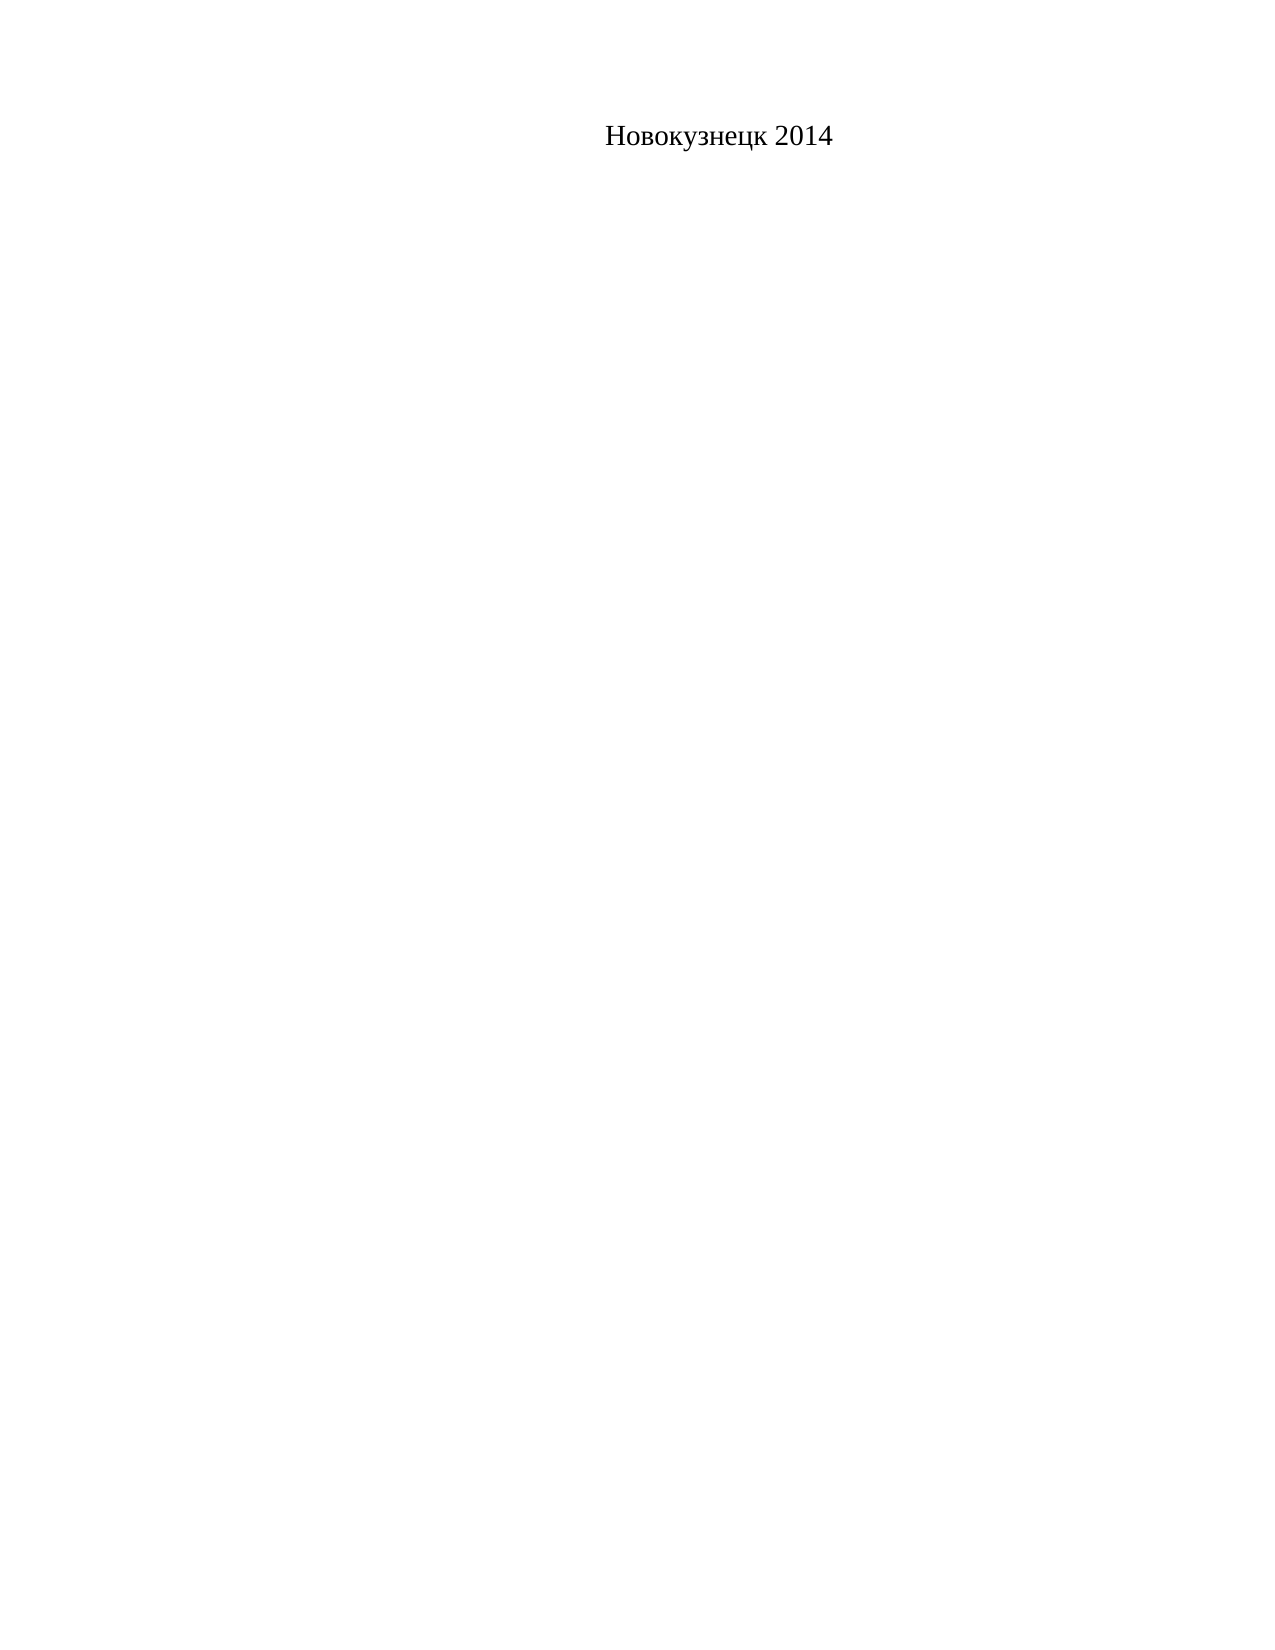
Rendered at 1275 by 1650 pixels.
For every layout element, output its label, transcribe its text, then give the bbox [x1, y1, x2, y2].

text Новокузнецк 2014 [177, 118, 1186, 152]
